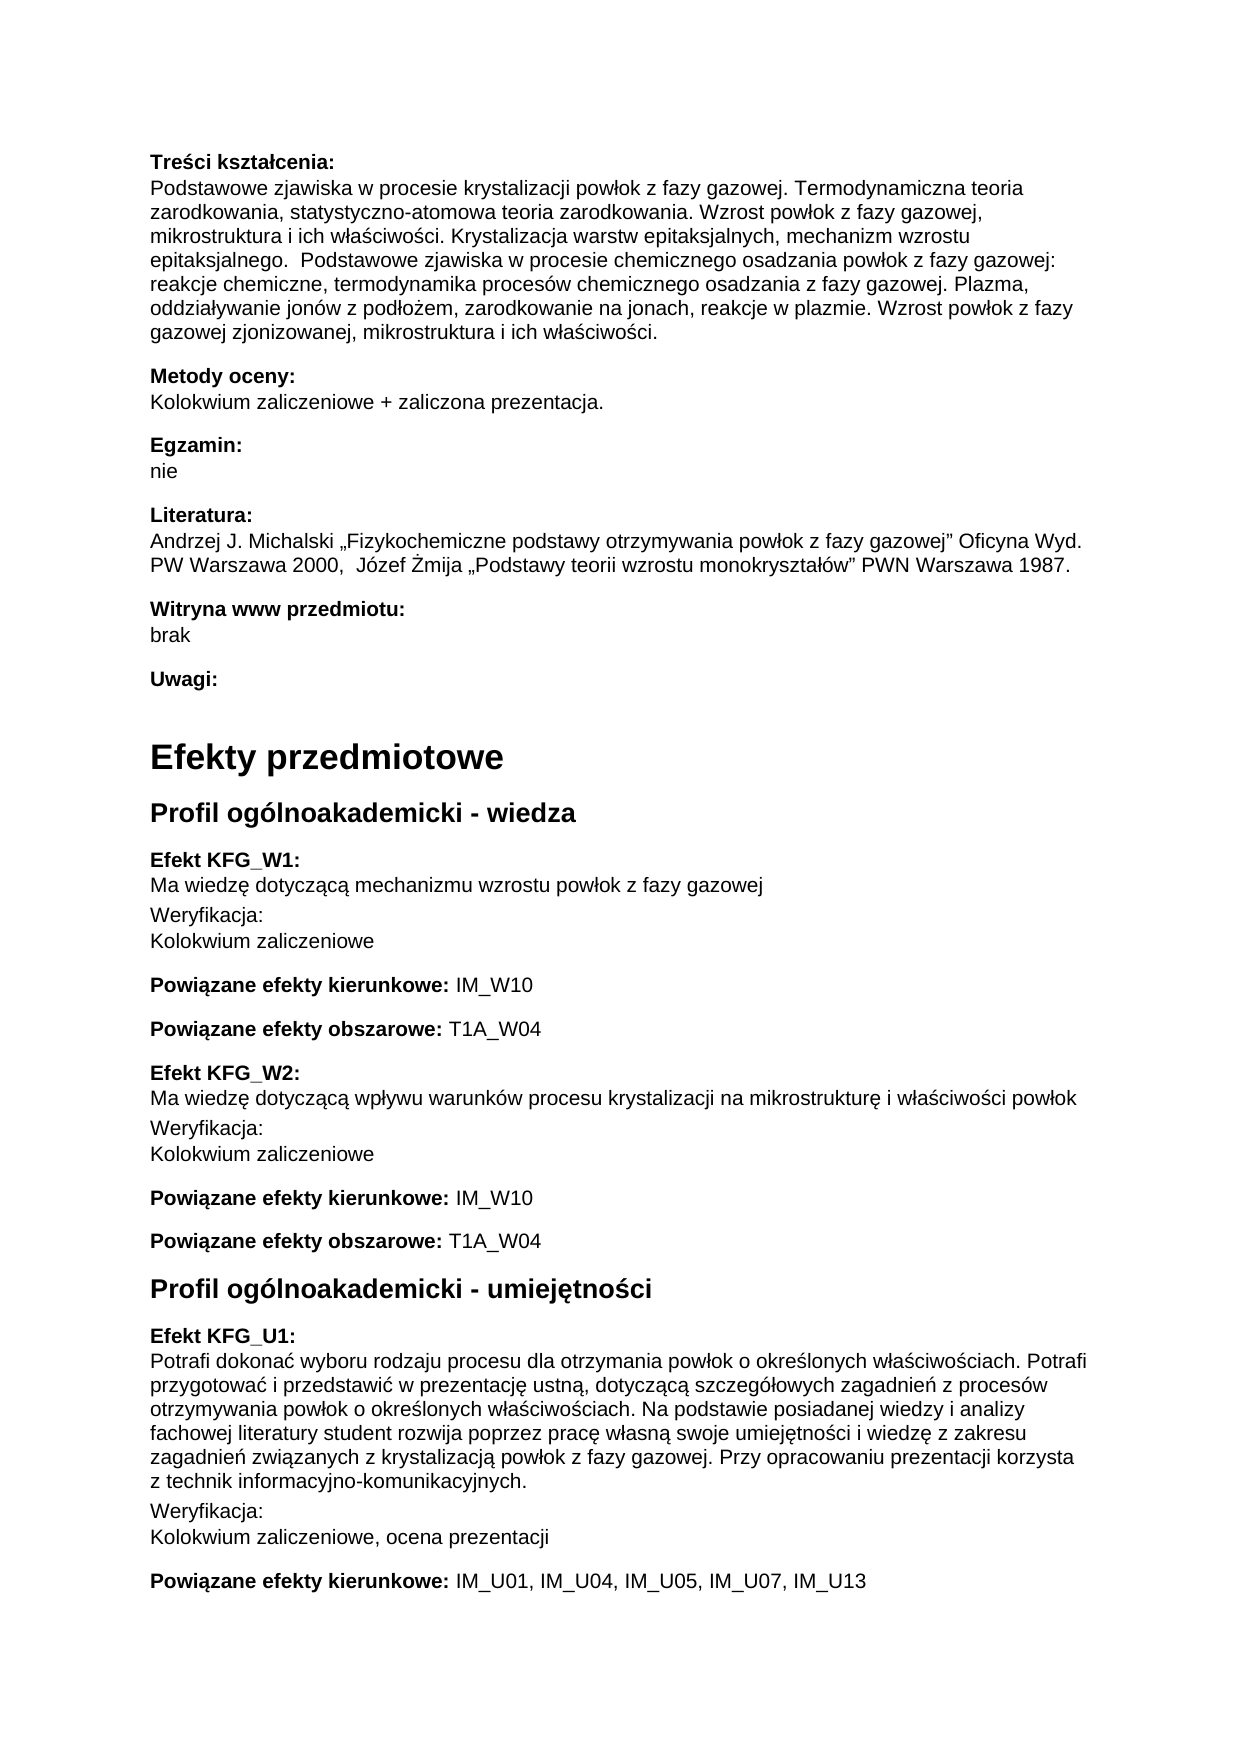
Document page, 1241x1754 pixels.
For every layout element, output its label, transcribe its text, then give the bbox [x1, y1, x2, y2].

text Uwagi: [150, 667, 1090, 691]
text Powiązane efekty kierunkowe: IM_W10 [150, 973, 1090, 997]
text nie [150, 459, 1090, 483]
text Weryfikacja: [150, 1116, 1090, 1140]
text Podstawowe zjawiska w procesie krystalizacji powłok z fazy gazowej. Termodynamiczna teoria zarodkowania, statystyczno-atomowa teoria zarodkowania. Wzrost powłok z fazy gazowej, mikrostruktura i ich właściwości. Krystalizacja warstw epitaksjalnych, mechanizm wzrostu epitaksjalnego. Podstawowe zjawiska w procesie chemicznego osadzania powłok z fazy gazowej: reakcje chemiczne, termodynamika procesów chemicznego osadzania z fazy gazowej. Plazma, oddziaływanie jonów z podłożem, zarodkowanie na jonach, reakcje w plazmie. Wzrost powłok z fazy gazowej zjonizowanej, mikrostruktura i ich właściwości. [150, 176, 1090, 344]
text Ma wiedzę dotyczącą wpływu warunków procesu krystalizacji na mikrostrukturę i właściwości powłok [150, 1086, 1090, 1109]
text Efekt KFG_W2: [150, 1061, 1090, 1084]
text Weryfikacja: [150, 903, 1090, 927]
text Powiązane efekty obszarowe: T1A_W04 [150, 1017, 1090, 1041]
text Efekt KFG_U1: [150, 1324, 1090, 1348]
text brak [150, 623, 1090, 647]
text Kolokwium zaliczeniowe [150, 929, 1090, 953]
text Ma wiedzę dotyczącą mechanizmu wzrostu powłok z fazy gazowej [150, 873, 1090, 897]
subtitle Profil ogólnoakademicki - wiedza [150, 797, 1090, 828]
text Powiązane efekty obszarowe: T1A_W04 [150, 1229, 1090, 1253]
text Potrafi dokonać wyboru rodzaju procesu dla otrzymania powłok o określonych właściwościach. Potrafi przygotować i przedstawić w prezentację ustną, dotyczącą szczegółowych zagadnień z procesów otrzymywania powłok o określonych właściwościach. Na podstawie posiadanej wiedzy i analizy fachowej literatury student rozwija poprzez pracę własną swoje umiejętności i wiedzę z zakresu zagadnień związanych z krystalizacją powłok z fazy gazowej. Przy opracowaniu prezentacji korzysta z technik informacyjno-komunikacyjnych. [150, 1349, 1090, 1493]
subtitle Profil ogólnoakademicki - umiejętności [150, 1273, 1090, 1304]
subtitle Efekty przedmiotowe [150, 736, 1090, 777]
text Literatura: [150, 503, 1090, 527]
text Efekt KFG_W1: [150, 848, 1090, 872]
text Treści kształcenia: [150, 150, 1090, 174]
text Andrzej J. Michalski „Fizykochemiczne podstawy otrzymywania powłok z fazy gazowej” Oficyna Wyd. PW Warszawa 2000, Józef Żmija „Podstawy teorii wzrostu monokryształów” PWN Warszawa 1987. [150, 529, 1090, 577]
text Weryfikacja: [150, 1499, 1090, 1523]
text Kolokwium zaliczeniowe [150, 1142, 1090, 1166]
text Witryna www przedmiotu: [150, 597, 1090, 621]
text Kolokwium zaliczeniowe, ocena prezentacji [150, 1525, 1090, 1549]
text Egzamin: [150, 433, 1090, 457]
text Powiązane efekty kierunkowe: IM_W10 [150, 1186, 1090, 1209]
text Kolokwium zaliczeniowe + zaliczona prezentacja. [150, 389, 1090, 413]
text Metody oceny: [150, 363, 1090, 387]
text Powiązane efekty kierunkowe: IM_U01, IM_U04, IM_U05, IM_U07, IM_U13 [150, 1569, 1090, 1593]
